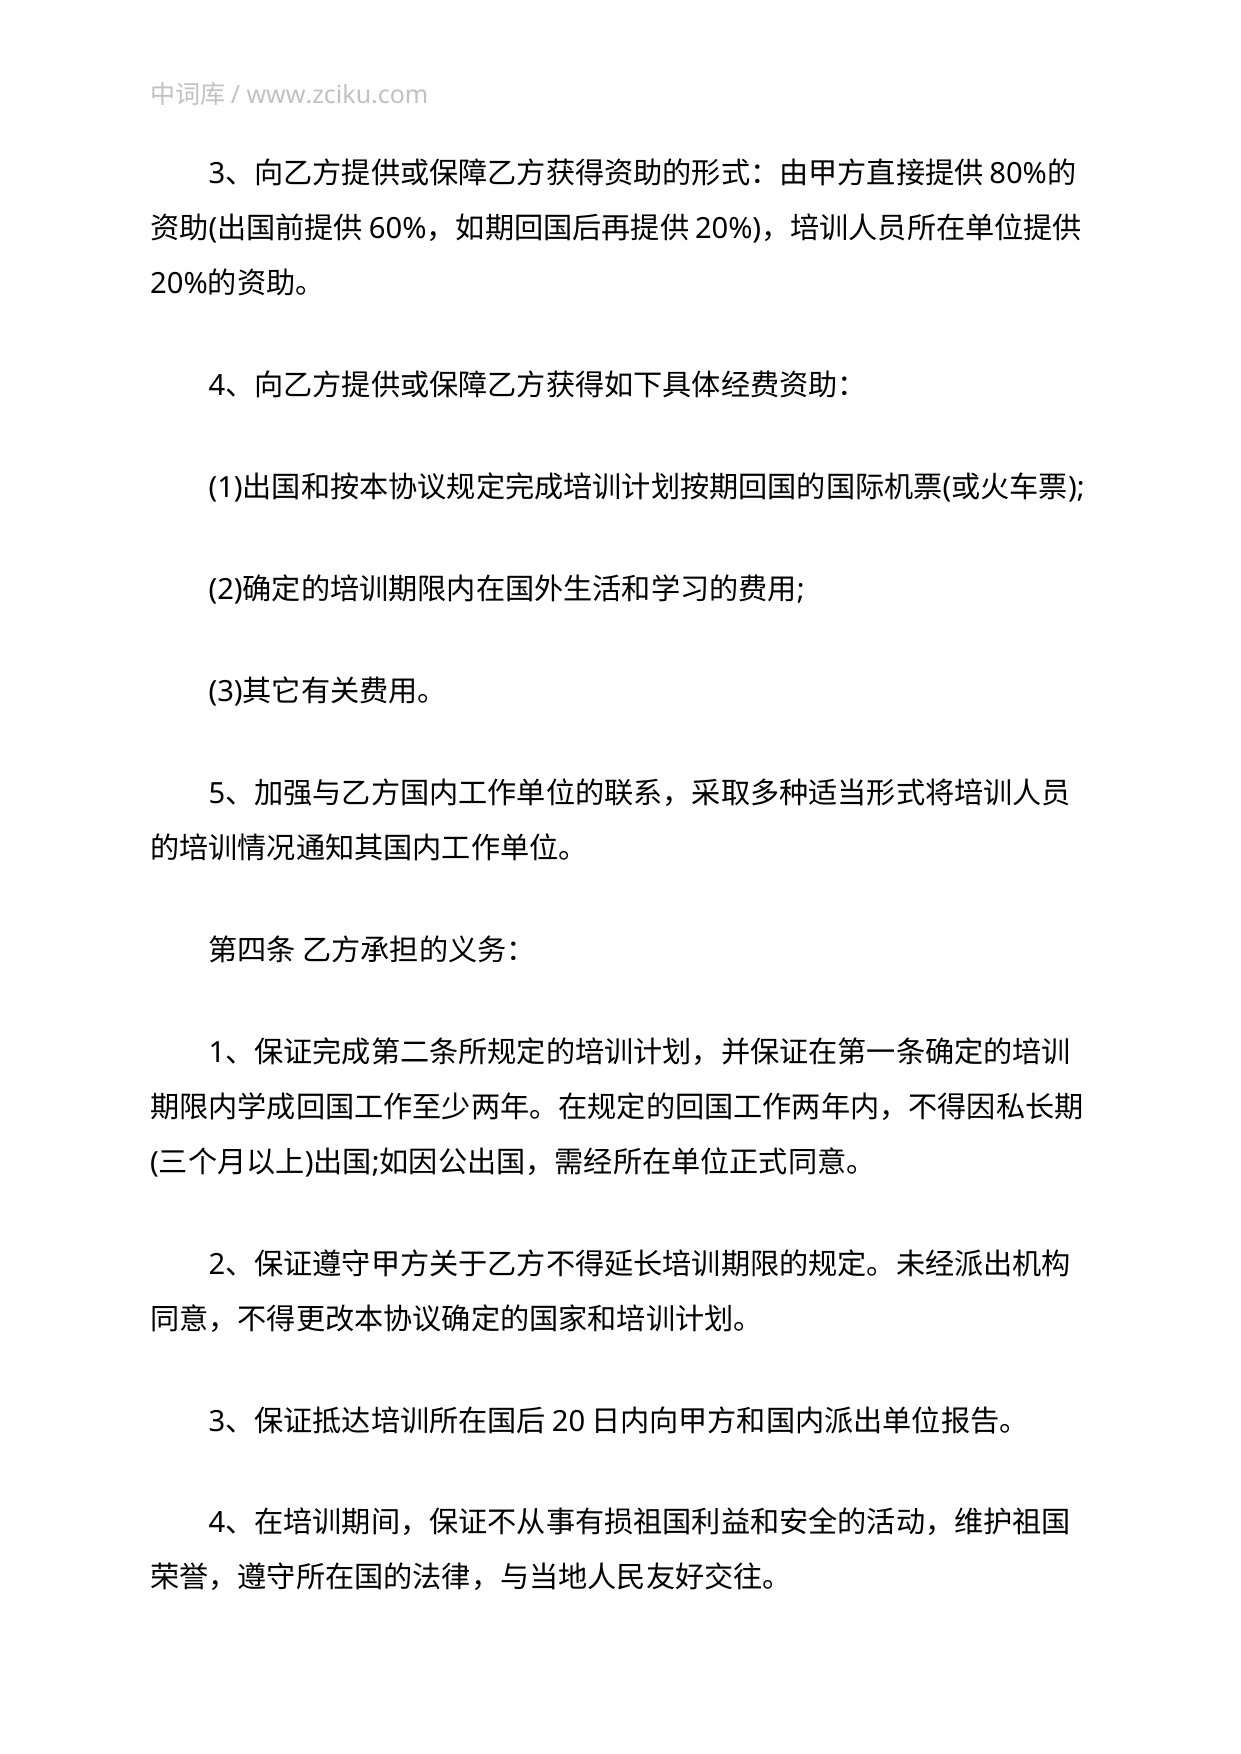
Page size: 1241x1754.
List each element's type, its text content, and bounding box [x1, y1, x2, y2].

text 1、保证完成第二条所规定的培训计划，并保证在第一条确定的培训期限内学成回国工作至少两年。在规定的回国工作两年内，不得因私长期(三个月以上)出国;如因公出国，需经所在单位正式同意。 [150, 1028, 1090, 1181]
text (1)出国和按本协议规定完成培训计划按期回国的国际机票(或火车票); [150, 464, 1090, 506]
text 第四条 乙方承担的义务： [150, 927, 1090, 969]
text 4、向乙方提供或保障乙方获得如下具体经费资助： [150, 362, 1090, 404]
text 3、保证抵达培训所在国后20日内向甲方和国内派出单位报告。 [150, 1397, 1090, 1439]
text 2、保证遵守甲方关于乙方不得延长培训期限的规定。未经派出机构同意，不得更改本协议确定的国家和培训计划。 [150, 1240, 1090, 1338]
text (2)确定的培训期限内在国外生活和学习的费用; [150, 566, 1090, 608]
text 5、加强与乙方国内工作单位的联系，采取多种适当形式将培训人员的培训情况通知其国内工作单位。 [150, 770, 1090, 867]
text 4、在培训期间，保证不从事有损祖国利益和安全的活动，维护祖国荣誉，遵守所在国的法律，与当地人民友好交往。 [150, 1499, 1090, 1596]
text (3)其它有关费用。 [150, 668, 1090, 710]
text 3、向乙方提供或保障乙方获得资助的形式：由甲方直接提供80%的资助(出国前提供60%，如期回国后再提供20%)，培训人员所在单位提供20%的资助。 [150, 150, 1090, 302]
